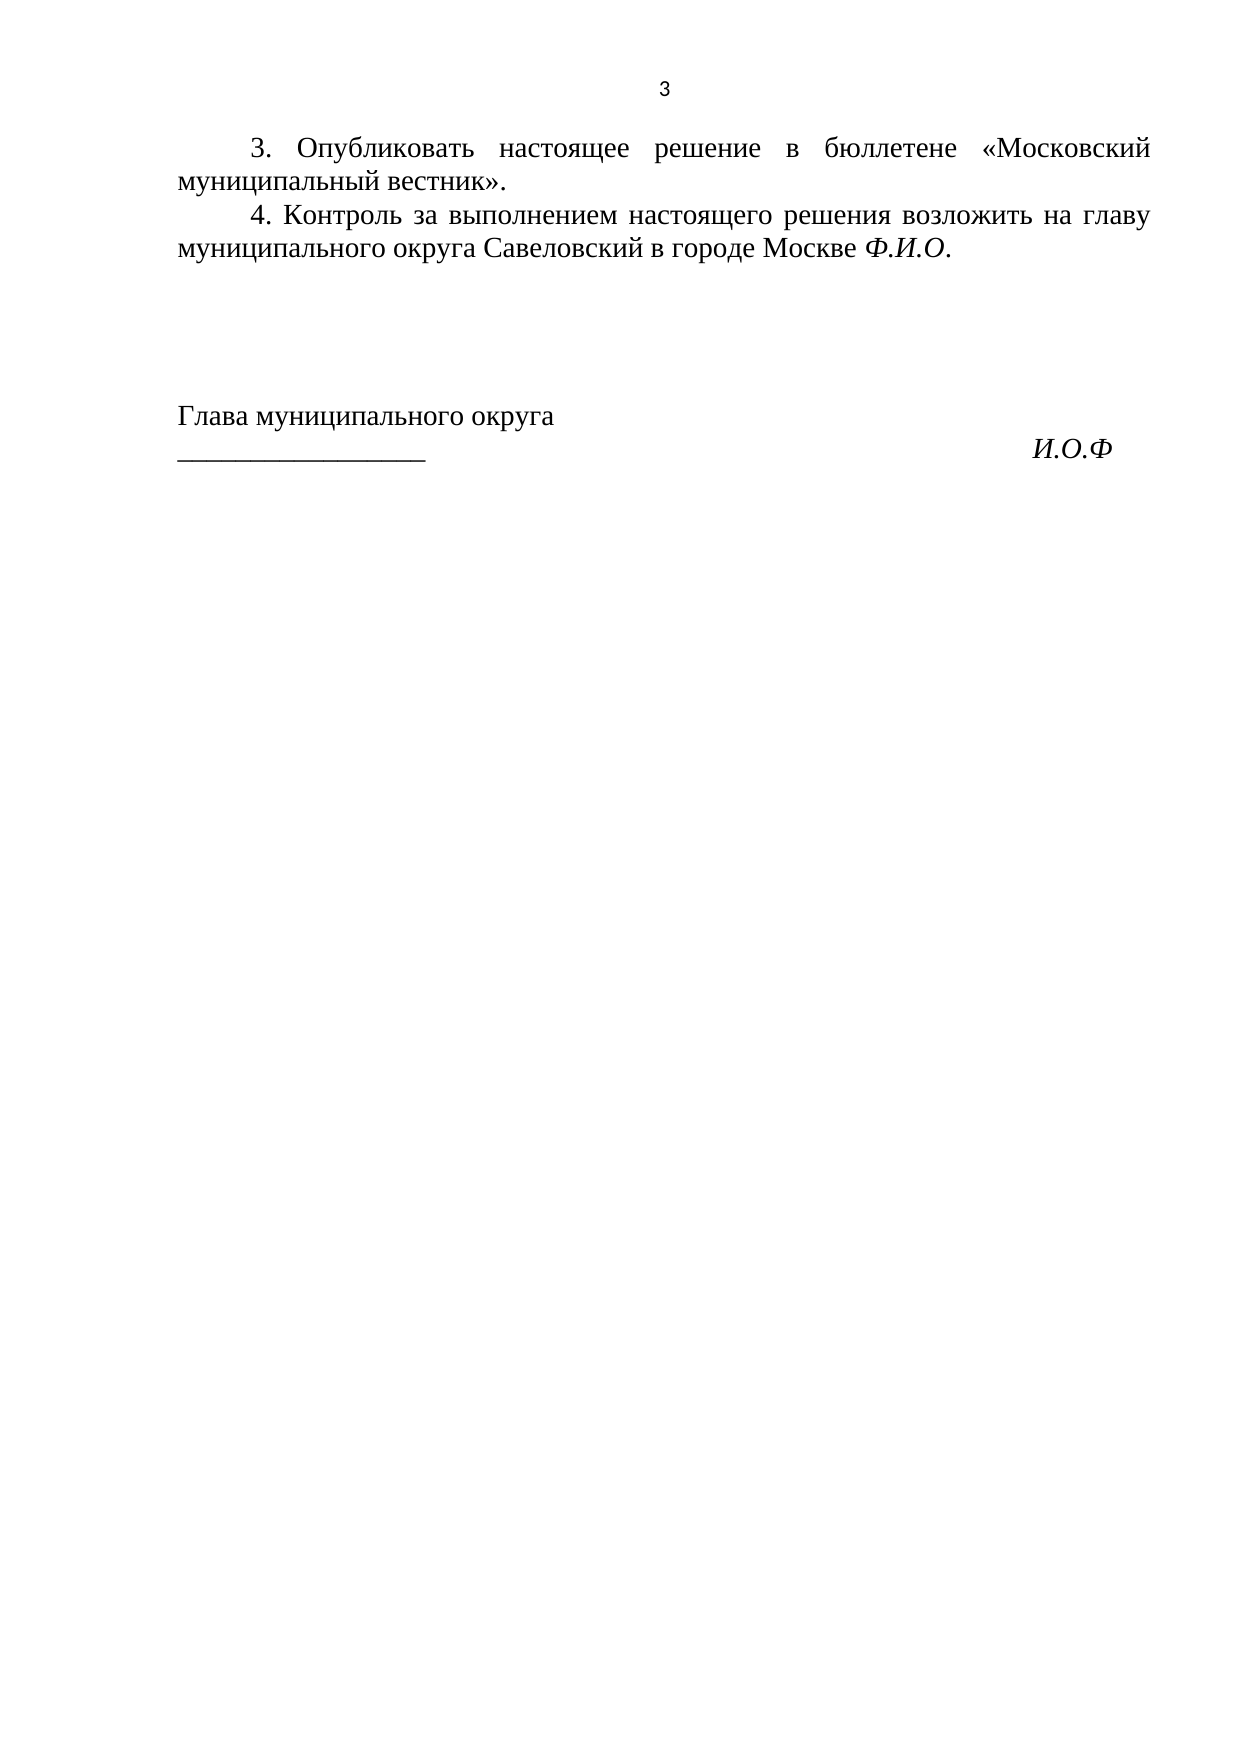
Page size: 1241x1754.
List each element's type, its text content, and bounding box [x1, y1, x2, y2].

text _________________ И.О.Ф [177, 432, 1152, 465]
text 4. Контроль за выполнением настоящего решения возложить на главу муниципального округа Савеловский в городе Москве Ф.И.О. [177, 197, 1152, 264]
text Глава муниципального округа [177, 398, 1152, 432]
text 3. Опубликовать настоящее решение в бюллетене «Московский муниципальный вестник». [177, 130, 1152, 197]
